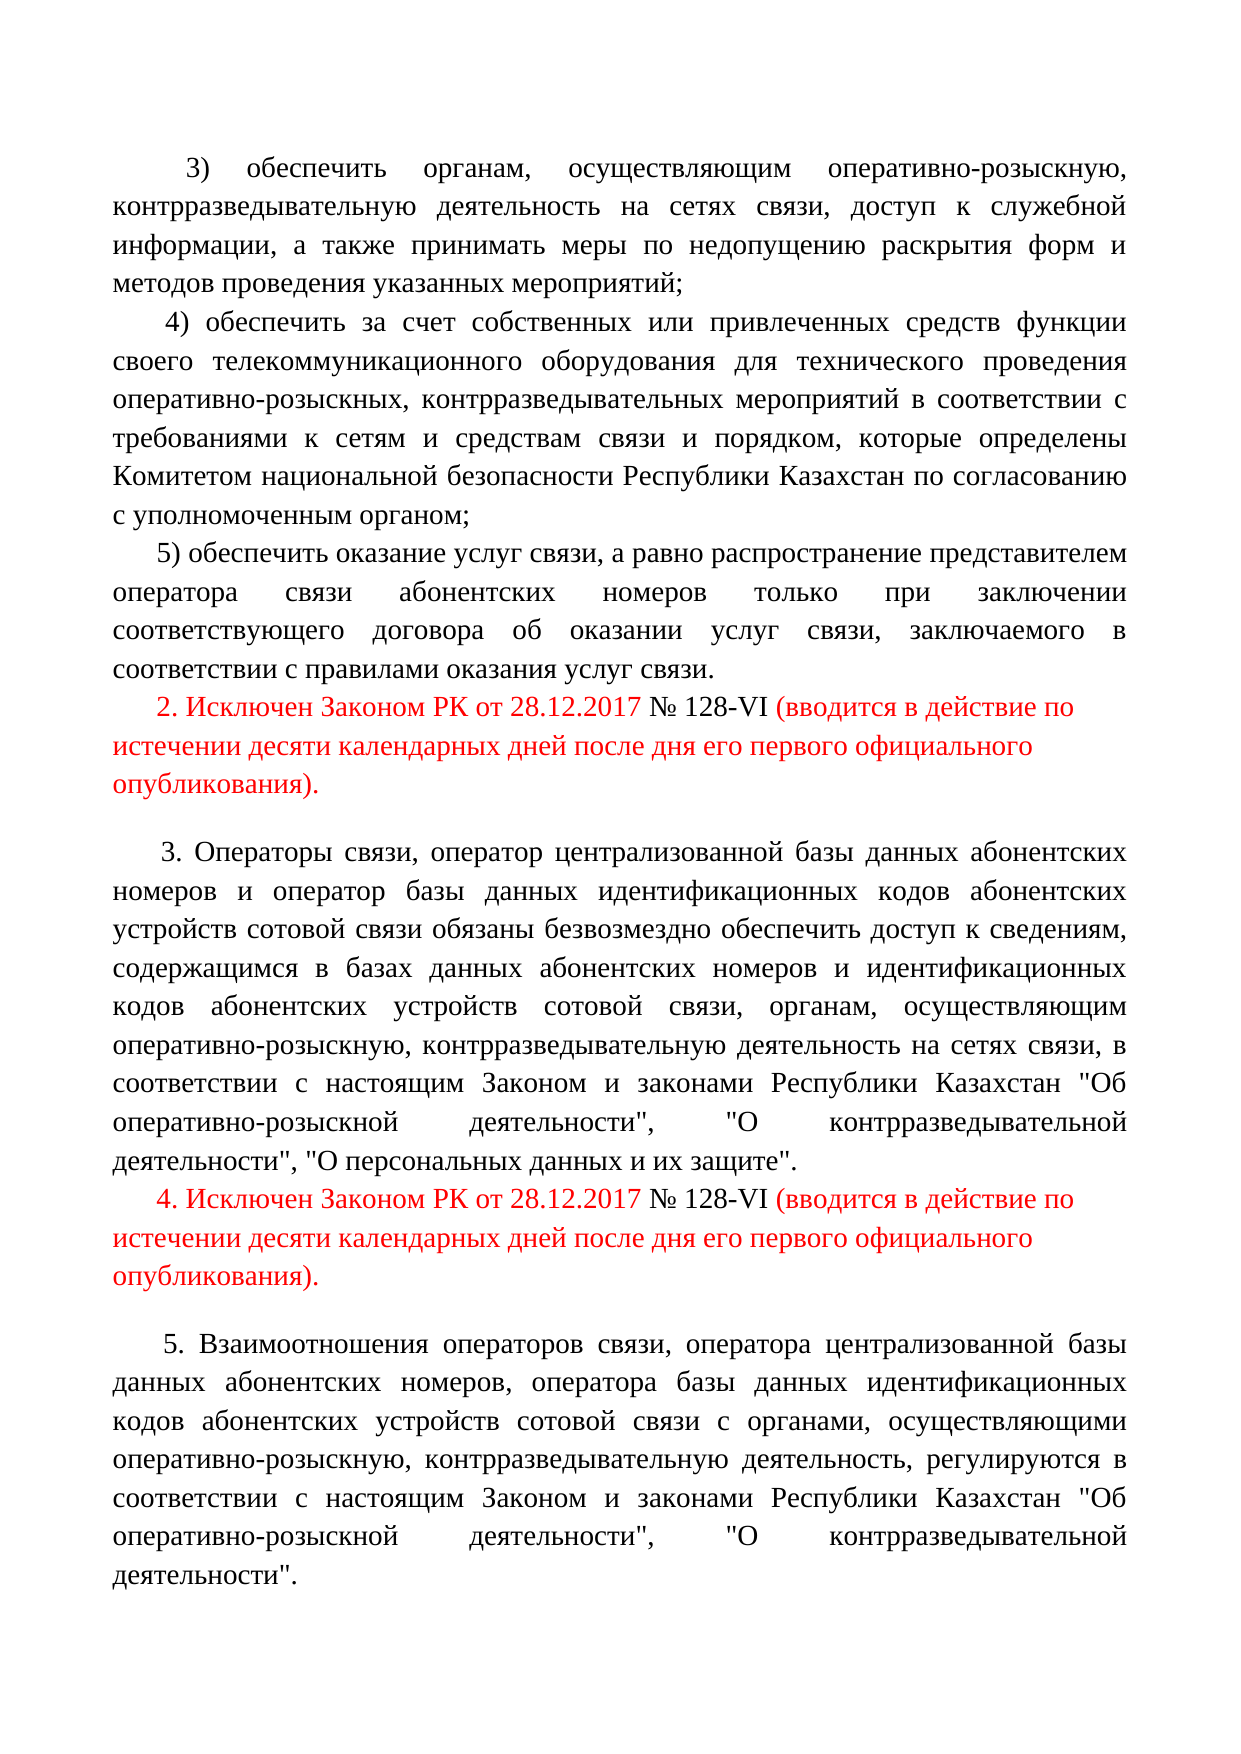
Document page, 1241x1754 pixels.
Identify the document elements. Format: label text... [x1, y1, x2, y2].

text 5) обеспечить оказание услуг связи, а равно распространение представителем оператора связи абонентских номеров только при заключении соответствующего договора об оказании услуг связи, заключаемого в соответствии с правилами оказания услуг связи. [112, 535, 1128, 684]
text 2. Исключен Законом РК от 28.12.2017 № 128-VІ (вводится в действие по истечении десяти календарных дней после дня его первого официального опубликования). [112, 689, 1128, 830]
text 4) обеспечить за счет собственных или привлеченных средств функции своего телекоммуникационного оборудования для технического проведения оперативно-розыскных, контрразведывательных мероприятий в соответствии с требованиями к сетям и средствам связи и порядком, которые определены Комитетом национальной безопасности Республики Казахстан по согласованию с уполномоченным органом; [112, 304, 1128, 530]
text 5. Взаимоотношения операторов связи, оператора централизованной базы данных абонентских номеров, оператора базы данных идентификационных кодов абонентских устройств сотовой связи с органами, осуществляющими оперативно-розыскную, контрразведывательную деятельность, регулируются в соответствии с настоящим Законом и законами Республики Казахстан "Об оперативно-розыскной деятельности", "О контрразведывательной деятельности". [112, 1326, 1128, 1591]
text 3) обеспечить органам, осуществляющим оперативно-розыскную, контрразведывательную деятельность на сетях связи, доступ к служебной информации, а также принимать меры по недопущению раскрытия форм и методов проведения указанных мероприятий; [112, 150, 1128, 299]
text 3. Операторы связи, оператор централизованной базы данных абонентских номеров и оператор базы данных идентификационных кодов абонентских устройств сотовой связи обязаны безвозмездно обеспечить доступ к сведениям, содержащимся в базах данных абонентских номеров и идентификационных кодов абонентских устройств сотовой связи, органам, осуществляющим оперативно-розыскную, контрразведывательную деятельность на сетях связи, в соответствии с настоящим Законом и законами Республики Казахстан "Об оперативно-розыскной деятельности", "О контрразведывательной деятельности", "О персональных данных и их защите". [112, 834, 1128, 1176]
